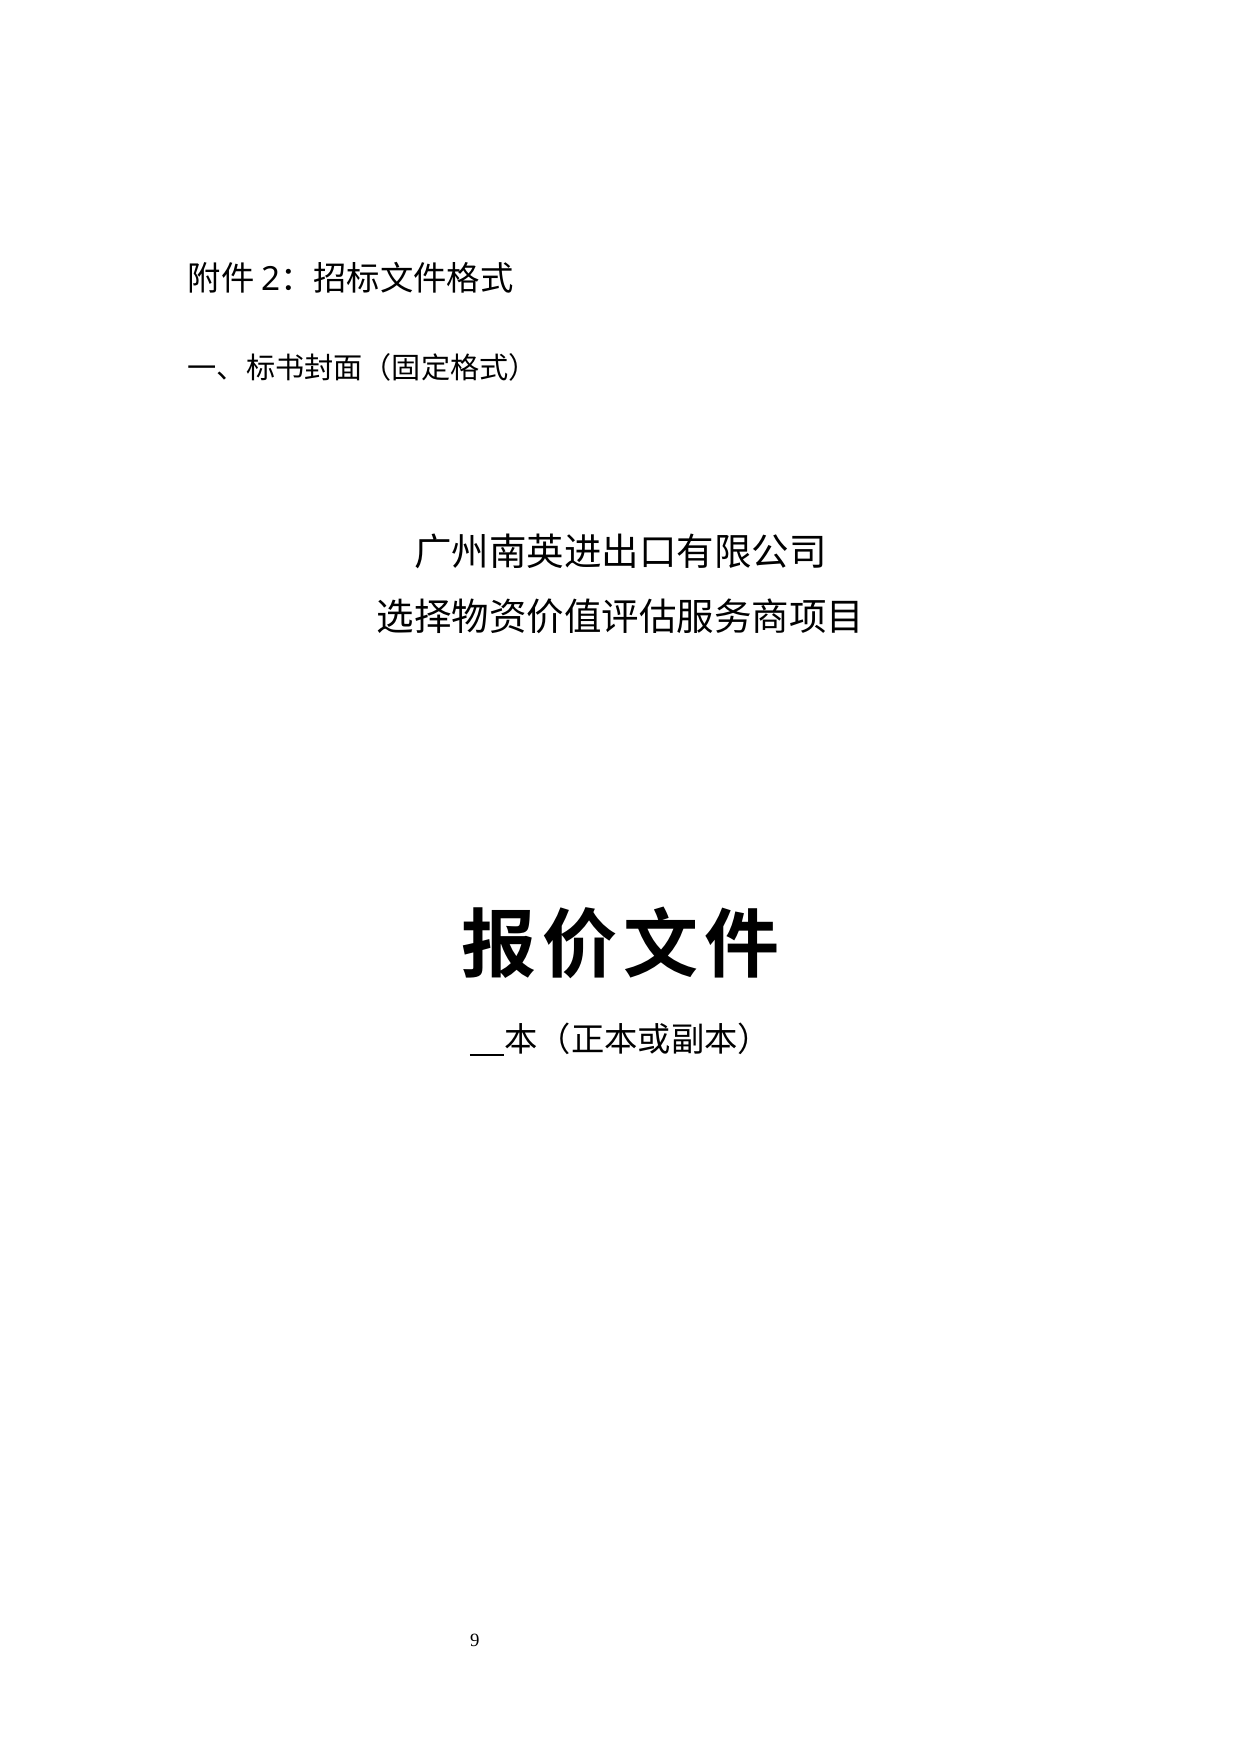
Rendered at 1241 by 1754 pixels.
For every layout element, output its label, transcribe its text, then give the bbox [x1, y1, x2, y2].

text 报价文件 [187, 874, 1053, 1004]
text 选择物资价值评估服务商项目 [187, 582, 1053, 647]
text 附件2：招标文件格式 [187, 244, 1053, 309]
text 一、标书封面（固定格式） [187, 333, 1053, 398]
text 广州南英进出口有限公司 [187, 517, 1053, 582]
text 本（正本或副本） [187, 1004, 1053, 1069]
